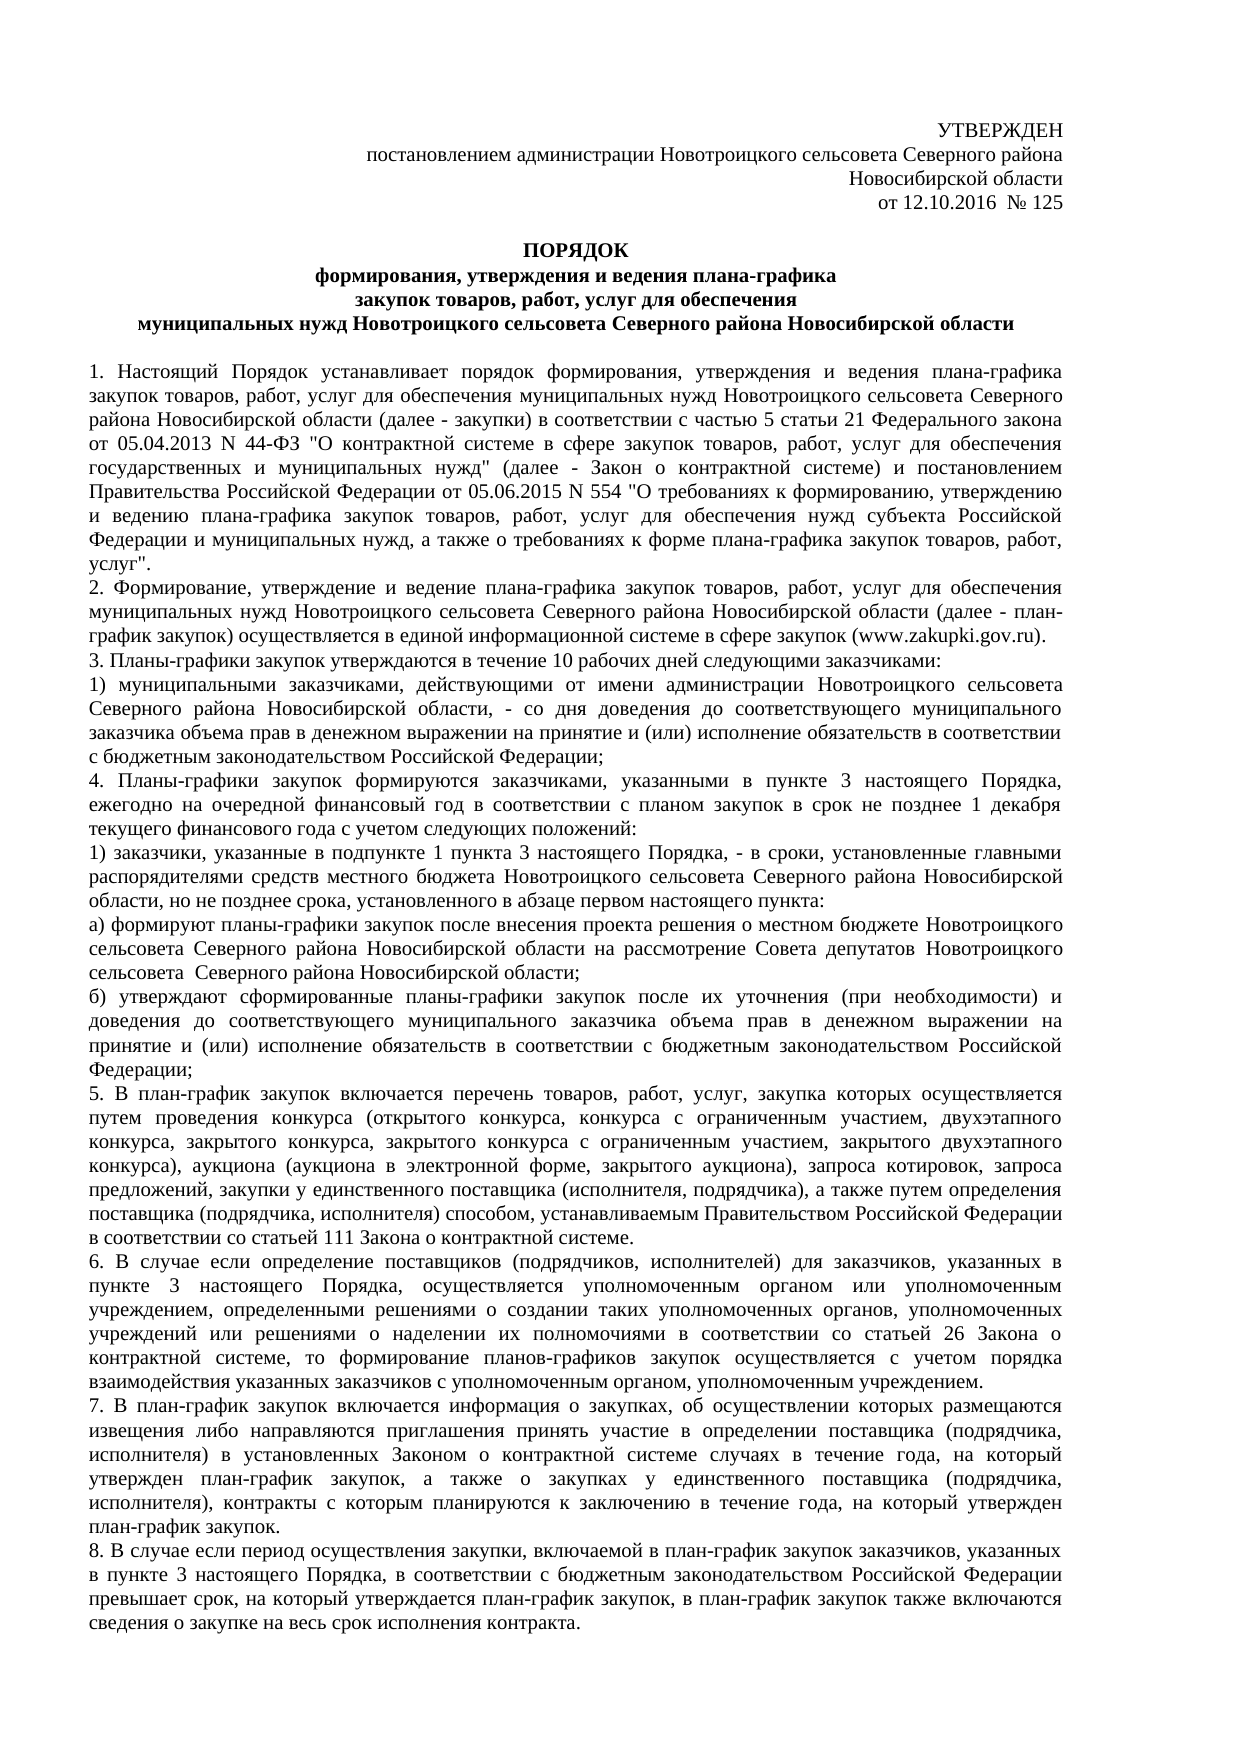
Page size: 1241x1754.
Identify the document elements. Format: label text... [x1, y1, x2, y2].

text 7. В план-график закупок включается информация о закупках, об осуществлении которых размещаются извещения либо направляются приглашения принять участие в определении поставщика (подрядчика, исполнителя) в установленных Законом о контрактной системе случаях в течение года, на который утвержден план-график закупок, а также о закупках у единственного поставщика (подрядчика, исполнителя), контракты с которым планируются к заключению в течение года, на который утвержден план-график закупок. [88, 1393, 1063, 1538]
text муниципальных нужд Новотроицкого сельсовета Северного района Новосибирской области [88, 311, 1063, 335]
text закупок товаров, работ, услуг для обеспечения [88, 287, 1063, 311]
text 6. В случае если определение поставщиков (подрядчиков, исполнителей) для заказчиков, указанных в пункте 3 настоящего Порядка, осуществляется уполномоченным органом или уполномоченным учреждением, определенными решениями о создании таких уполномоченных органов, уполномоченных учреждений или решениями о наделении их полномочиями в соответствии со статьей 26 Закона о контрактной системе, то формирование планов-графиков закупок осуществляется с учетом порядка взаимодействия указанных заказчиков с уполномоченным органом, уполномоченным учреждением. [88, 1249, 1063, 1393]
text УТВЕРЖДЕН [88, 118, 1063, 142]
text 4. Планы-графики закупок формируются заказчиками, указанными в пункте 3 настоящего Порядка, ежегодно на очередной финансовый год в соответствии с планом закупок в срок не позднее 1 декабря текущего финансового года с учетом следующих положений: [88, 768, 1063, 840]
text 1) муниципальными заказчиками, действующими от имени администрации Новотроицкого сельсовета Северного района Новосибирской области, - со дня доведения до соответствующего муниципального заказчика объема прав в денежном выражении на принятие и (или) исполнение обязательств в соответствии с бюджетным законодательством Российской Федерации; [88, 672, 1063, 768]
text 2. Формирование, утверждение и ведение плана-графика закупок товаров, работ, услуг для обеспечения муниципальных нужд Новотроицкого сельсовета Северного района Новосибирской области (далее - план-график закупок) осуществляется в единой информационной системе в сфере закупок (www.zakupki.gov.ru). [88, 575, 1063, 647]
text от 12.10.2016 № 125 [88, 190, 1063, 214]
text 1. Настоящий Порядок устанавливает порядок формирования, утверждения и ведения плана-графика закупок товаров, работ, услуг для обеспечения муниципальных нужд Новотроицкого сельсовета Северного района Новосибирской области (далее - закупки) в соответствии с частью 5 статьи 21 Федерального закона от 05.04.2013 N 44-ФЗ "О контрактной системе в сфере закупок товаров, работ, услуг для обеспечения государственных и муниципальных нужд" (далее - Закон о контрактной системе) и постановлением Правительства Российской Федерации от 05.06.2015 N 554 "О требованиях к формированию, утверждению и ведению плана-графика закупок товаров, работ, услуг для обеспечения нужд субъекта Российской Федерации и муниципальных нужд, а также о требованиях к форме плана-графика закупок товаров, работ, услуг". [88, 359, 1063, 575]
text ПОРЯДОК [88, 238, 1063, 262]
text 3. Планы-графики закупок утверждаются в течение 10 рабочих дней следующими заказчиками: [88, 647, 1063, 672]
text 1) заказчики, указанные в подпункте 1 пункта 3 настоящего Порядка, - в сроки, установленные главными распорядителями средств местного бюджета Новотроицкого сельсовета Северного района Новосибирской области, но не позднее срока, установленного в абзаце первом настоящего пункта: [88, 840, 1063, 912]
text формирования, утверждения и ведения плана-графика [88, 262, 1063, 287]
text Новосибирской области [88, 166, 1063, 190]
text 8. В случае если период осуществления закупки, включаемой в план-график закупок заказчиков, указанных в пункте 3 настоящего Порядка, в соответствии с бюджетным законодательством Российской Федерации превышает срок, на который утверждается план-график закупок, в план-график закупок также включаются сведения о закупке на весь срок исполнения контракта. [88, 1538, 1063, 1634]
text а) формируют планы-графики закупок после внесения проекта решения о местном бюджете Новотроицкого сельсовета Северного района Новосибирской области на рассмотрение Совета депутатов Новотроицкого сельсовета Северного района Новосибирской области; [88, 912, 1063, 984]
text 5. В план-график закупок включается перечень товаров, работ, услуг, закупка которых осуществляется путем проведения конкурса (открытого конкурса, конкурса с ограниченным участием, двухэтапного конкурса, закрытого конкурса, закрытого конкурса с ограниченным участием, закрытого двухэтапного конкурса), аукциона (аукциона в электронной форме, закрытого аукциона), запроса котировок, запроса предложений, закупки у единственного поставщика (исполнителя, подрядчика), а также путем определения поставщика (подрядчика, исполнителя) способом, устанавливаемым Правительством Российской Федерации в соответствии со статьей 111 Закона о контрактной системе. [88, 1081, 1063, 1249]
text б) утверждают сформированные планы-графики закупок после их уточнения (при необходимости) и доведения до соответствующего муниципального заказчика объема прав в денежном выражении на принятие и (или) исполнение обязательств в соответствии с бюджетным законодательством Российской Федерации; [88, 984, 1063, 1081]
text постановлением администрации Новотроицкого сельсовета Северного района [88, 142, 1063, 166]
